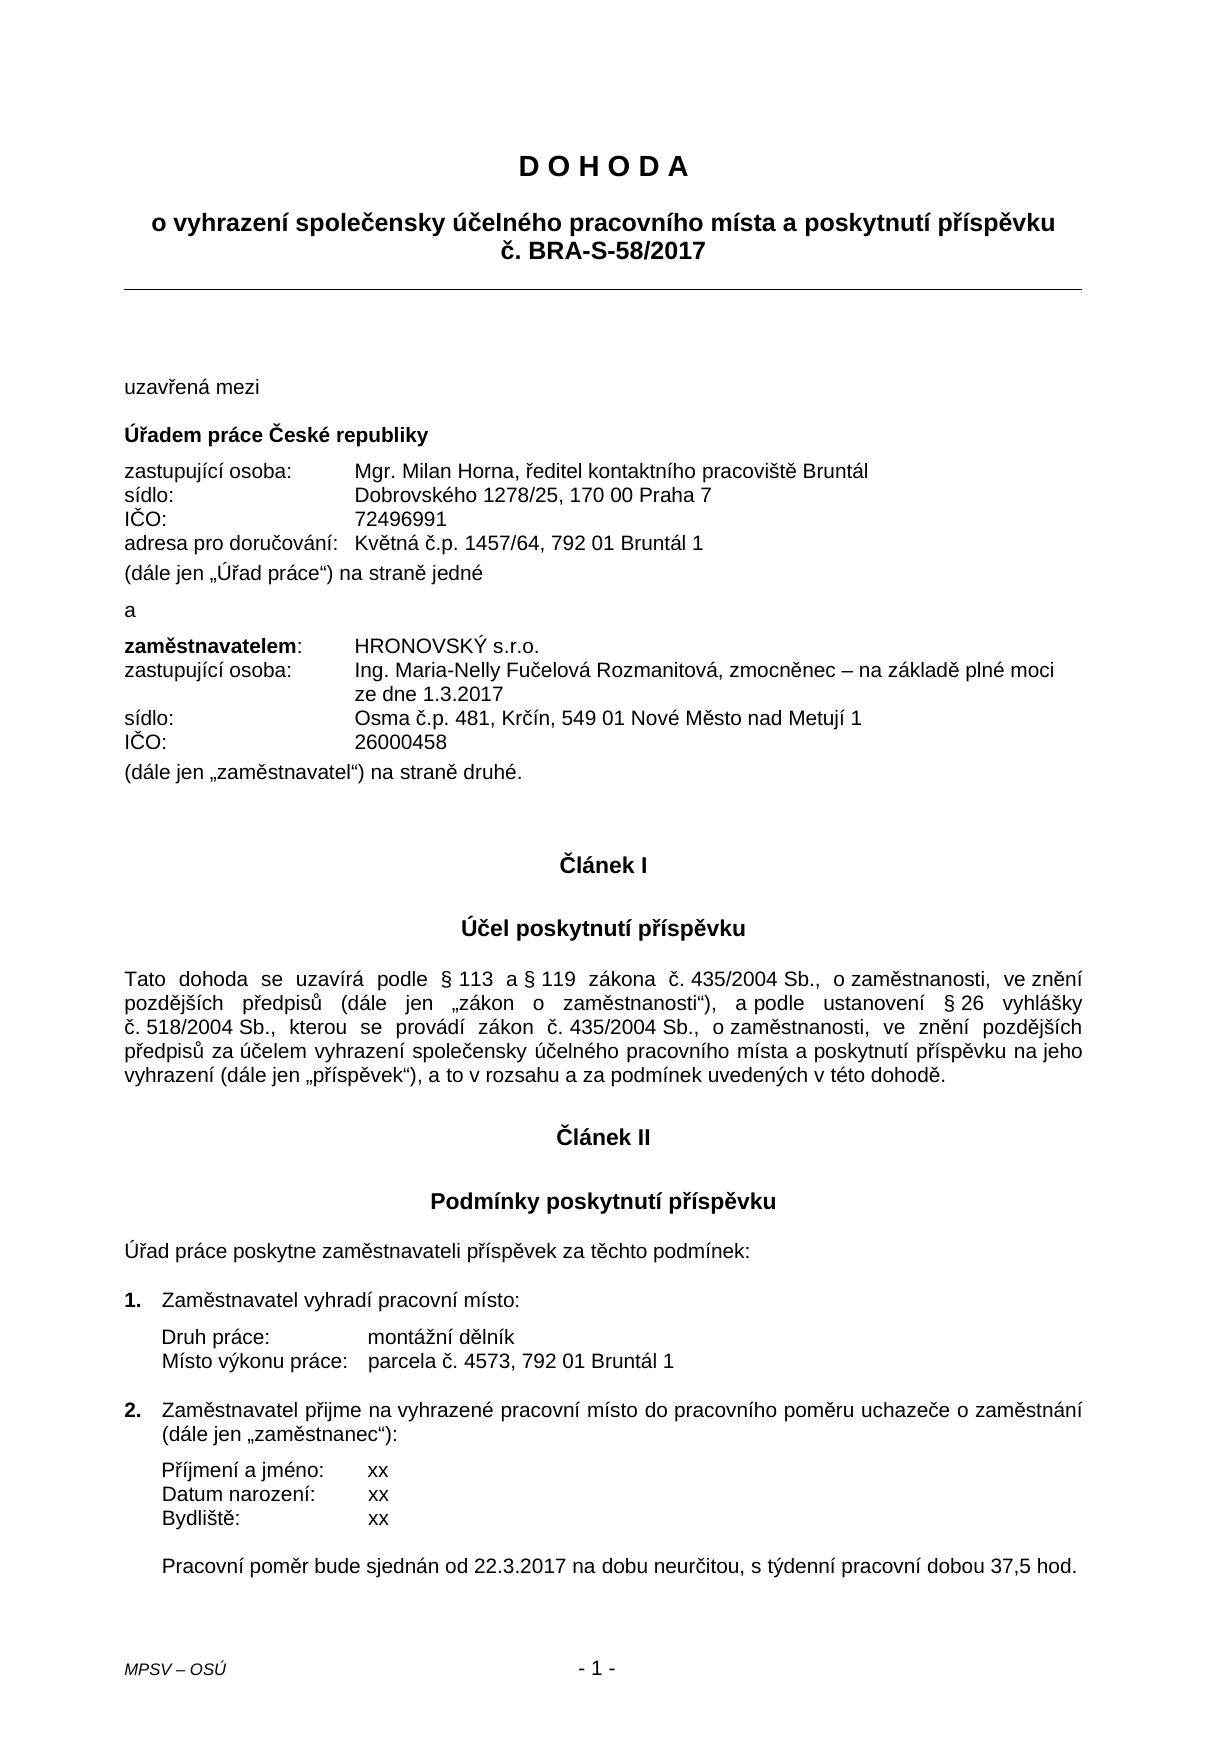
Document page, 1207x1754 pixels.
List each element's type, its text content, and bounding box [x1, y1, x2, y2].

list Tato dohoda se uzavírá podle § 113 a § 119 zákona č. 435/2004 Sb., o zaměstnanosti, ve znění pozdějších předpisů (dále jen „zákon o zaměstnanosti“), a podle ustanovení § 26 vyhlášky č. 518/2004 Sb., kterou se provádí zákon č. 435/2004 Sb., o zaměstnanosti, ve znění pozdějších předpisů za účelem vyhrazení společensky účelného pracovního místa a poskytnutí příspěvku na jeho vyhrazení (dále jen „příspěvek“), a to v rozsahu a za podmínek uvedených v této dohodě. [124, 967, 1082, 1087]
text IČO: 72496991 [124, 507, 1082, 531]
text zastupující osoba: Mgr. Milan Horna, ředitel kontaktního pracoviště Bruntál [124, 459, 1082, 483]
text č. BRA-S-58/2017 [124, 236, 1082, 265]
text Příjmení a jméno: xx [161, 1458, 1082, 1482]
text o vyhrazení společensky účelného pracovního místa a poskytnutí příspěvku [124, 208, 1082, 236]
text Účel poskytnutí příspěvku [124, 915, 1082, 942]
text IČO: 26000458 [124, 730, 1082, 754]
text zastupující osoba: Ing. Maria-Nelly Fučelová Rozmanitová, zmocněnec – na základě plné moci ze dne 1.3.2017 [124, 658, 1082, 706]
text Článek I [124, 852, 1082, 878]
text Druh práce: montážní dělník [161, 1325, 1082, 1349]
text adresa pro doručování: Květná č.p. 1457/64, 792 01 Bruntál 1 [124, 531, 1082, 555]
list Úřad práce poskytne zaměstnavateli příspěvek za těchto podmínek: [124, 1239, 1082, 1263]
text Místo výkonu práce: parcela č. 4573, 792 01 Bruntál 1 [162, 1349, 1082, 1373]
text Datum narození: xx [162, 1482, 1082, 1506]
text Bydliště: xx [162, 1506, 1082, 1530]
text Úřadem práce České republiky [124, 422, 1082, 446]
text uzavřená mezi [124, 374, 1082, 398]
text (dále jen „zaměstnavatel“) na straně druhé. [124, 760, 1082, 784]
text (dále jen „Úřad práce“) na straně jedné [124, 561, 1082, 585]
text Zaměstnavatel přijme na vyhrazené pracovní místo do pracovního poměru uchazeče o zaměstnání (dále jen „zaměstnanec“): [124, 1398, 1082, 1446]
text Podmínky poskytnutí příspěvku [124, 1188, 1082, 1214]
text D O H O D A [124, 149, 1082, 183]
text sídlo: Osma č.p. 481, Krčín, 549 01 Nové Město nad Metují 1 [124, 706, 1082, 730]
text zaměstnavatelem: HRONOVSKÝ s.r.o.0 [124, 634, 1082, 658]
text sídlo: Dobrovského 1278/25, 170 00 Praha 7 [124, 483, 1082, 507]
text Zaměstnavatel vyhradí pracovní místo: [124, 1288, 1082, 1312]
text a [124, 597, 1082, 621]
text Pracovní poměr bude sjednán od 22.3.2017 na dobu neurčitou, s týdenní pracovní dobou 37,5 hod. [162, 1554, 1082, 1578]
text Článek II [124, 1124, 1082, 1150]
